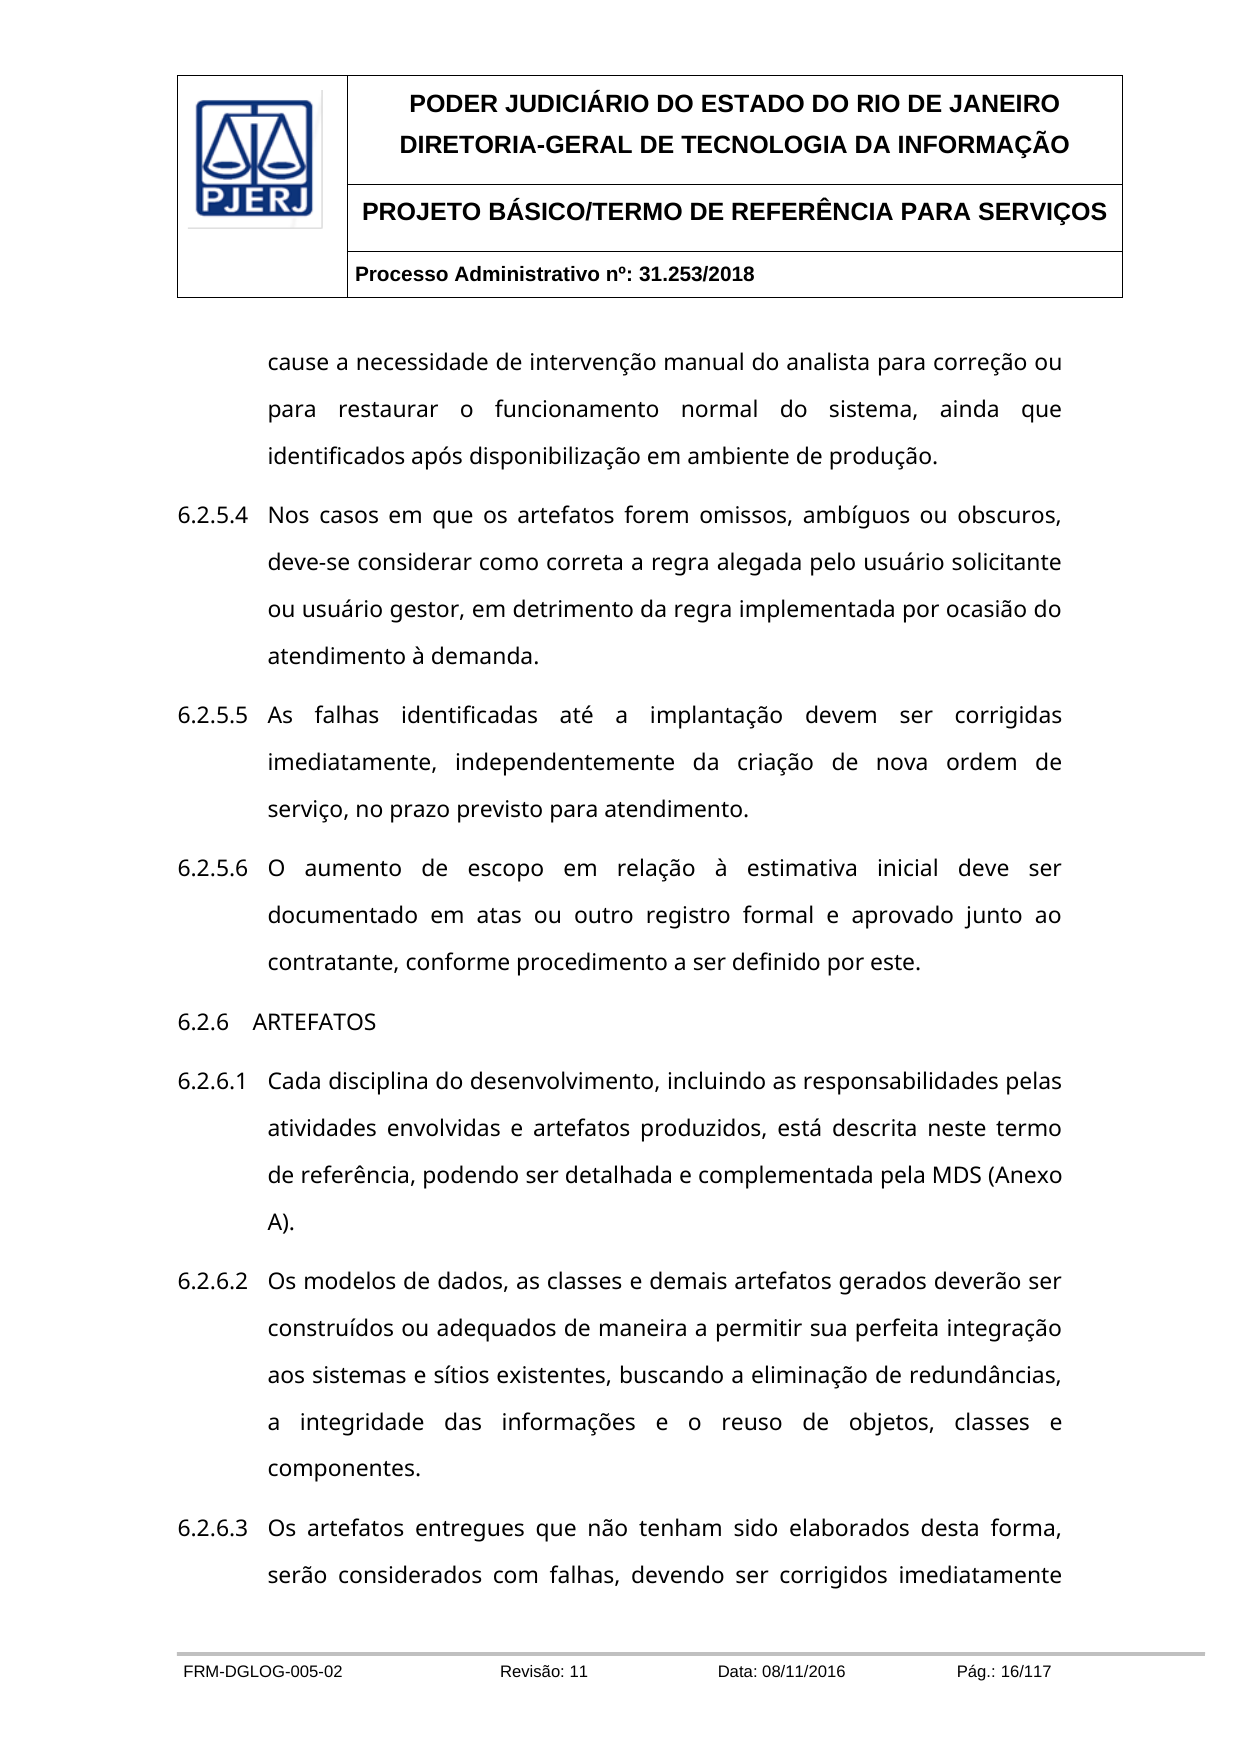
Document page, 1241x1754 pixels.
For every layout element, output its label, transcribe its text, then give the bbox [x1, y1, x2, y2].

subtitle As falhas identificadas até a implantação devem ser corrigidas imediatamente, independentemente da criação de nova ordem de serviço, no prazo previsto para atendimento. [177, 699, 1063, 824]
picture [187, 90, 324, 230]
subtitle Nos casos em que os artefatos forem omissos, ambíguos ou obscuros, deve-se considerar como correta a regra alegada pelo usuário solicitante ou usuário gestor, em detrimento da regra implementada por ocasião do atendimento à demanda. [177, 499, 1063, 671]
subtitle ARTEFATOS [177, 1006, 1063, 1037]
subtitle O aumento de escopo em relação à estimativa inicial deve ser documentado em atas ou outro registro formal e aprovado junto ao contratante, conforme procedimento a ser definido por este. [177, 852, 1063, 977]
subtitle Cada disciplina do desenvolvimento, incluindo as responsabilidades pelas atividades envolvidas e artefatos produzidos, está descrita neste termo de referência, podendo ser detalhada e complementada pela MDS (Anexo A). [177, 1065, 1063, 1237]
subtitle Os modelos de dados, as classes e demais artefatos gerados deverão ser construídos ou adequados de maneira a permitir sua perfeita integração aos sistemas e sítios existentes, buscando a eliminação de redundâncias, a integridade das informações e o reuso de objetos, classes e componentes. [177, 1265, 1063, 1484]
